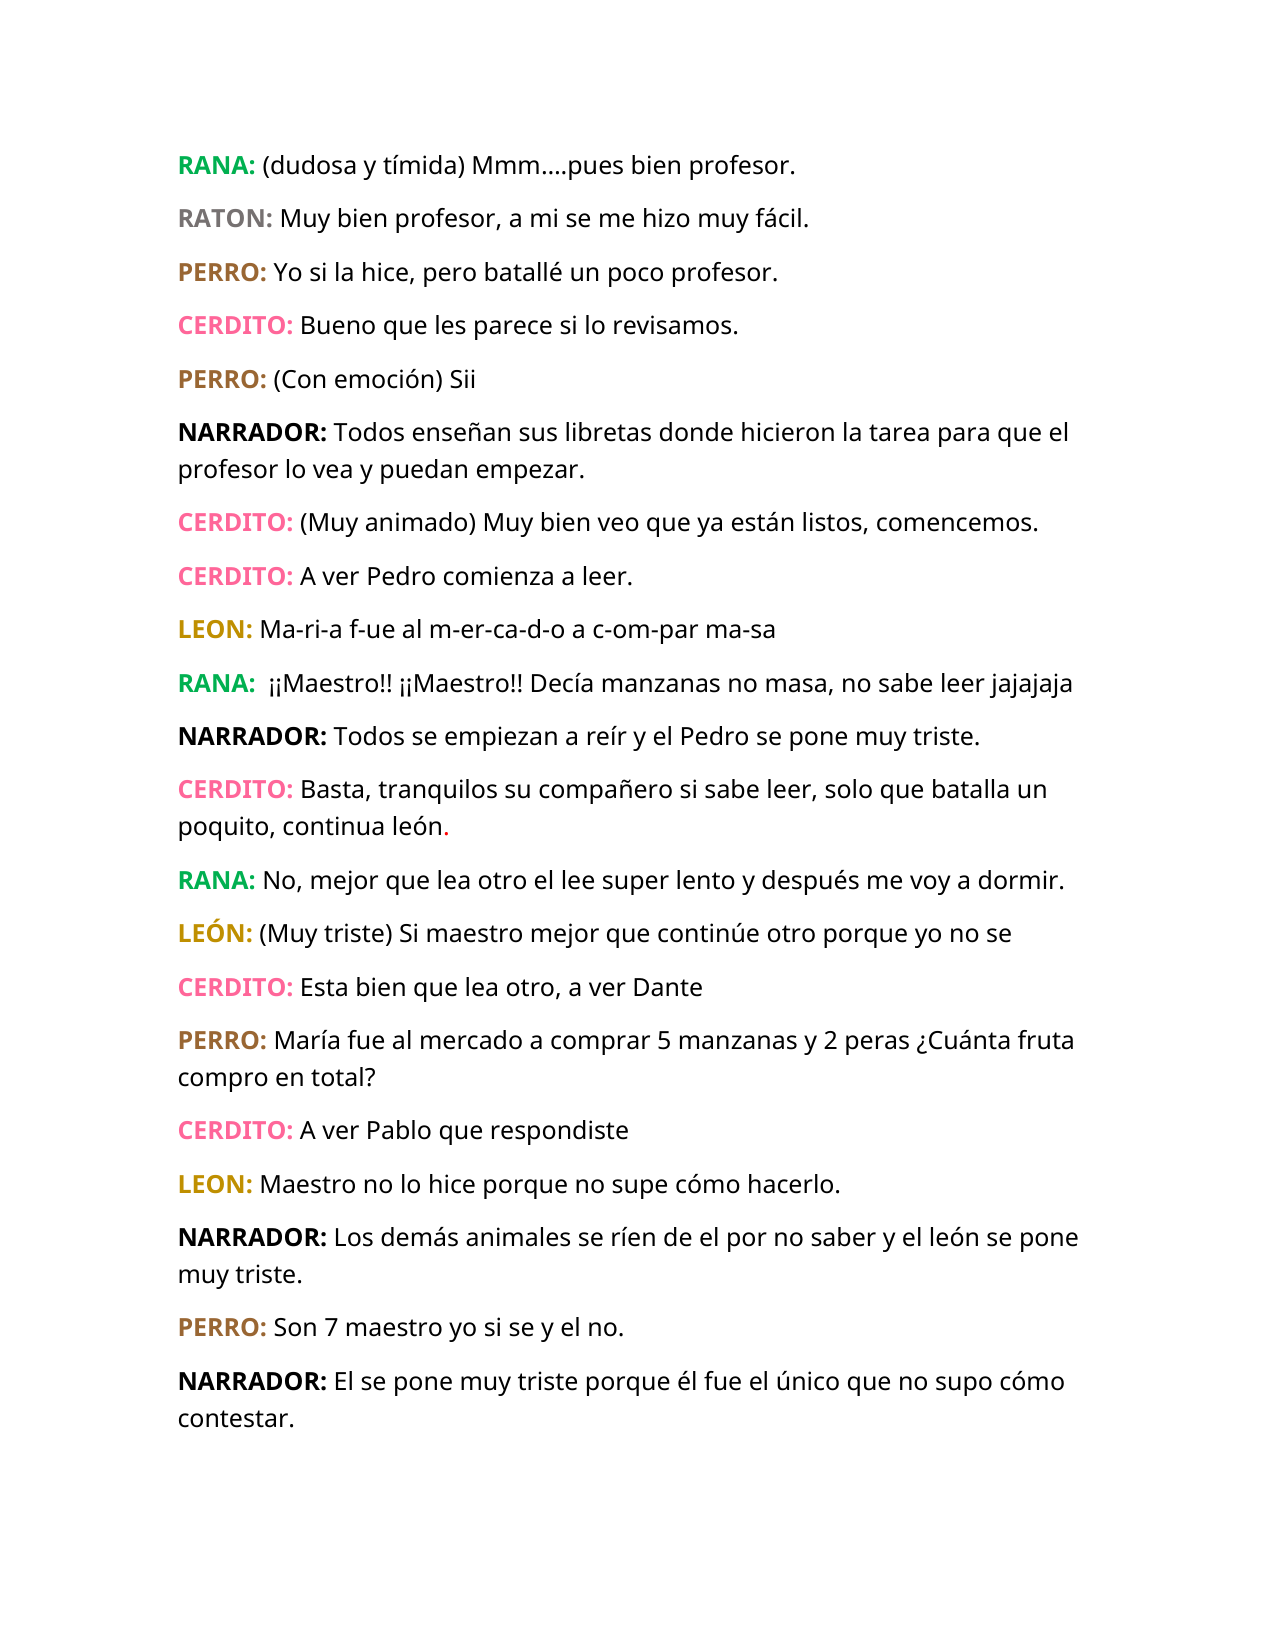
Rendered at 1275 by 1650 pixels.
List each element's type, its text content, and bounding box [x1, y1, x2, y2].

text LEON: Maestro no lo hice porque no supe cómo hacerlo. [177, 1166, 1098, 1200]
text PERRO: María fue al mercado a comprar 5 manzanas y 2 peras ¿Cuánta fruta compro en total? [177, 1023, 1098, 1093]
text RANA: (dudosa y tímida) Mmm….pues bien profesor. [177, 148, 1098, 182]
text PERRO: (Con emoción) Sii [177, 361, 1098, 395]
text LEÓN: (Muy triste) Si maestro mejor que continúe otro porque yo no se [177, 916, 1098, 950]
text CERDITO: Bueno que les parece si lo revisamos. [177, 308, 1098, 342]
text RATON: Muy bien profesor, a mi se me hizo muy fácil. [177, 201, 1098, 235]
text PERRO: Son 7 maestro yo si se y el no. [177, 1310, 1098, 1344]
text CERDITO: (Muy animado) Muy bien veo que ya están listos, comencemos. [177, 505, 1098, 539]
text RANA: No, mejor que lea otro el lee super lento y después me voy a dormir. [177, 862, 1098, 896]
text NARRADOR: Todos se empiezan a reír y el Pedro se pone muy triste. [177, 719, 1098, 753]
text CERDITO: Esta bien que lea otro, a ver Dante [177, 969, 1098, 1003]
text RANA: ¡¡Maestro!! ¡¡Maestro!! Decía manzanas no masa, no sabe leer jajajaja [177, 665, 1098, 699]
text CERDITO: A ver Pedro comienza a leer. [177, 558, 1098, 592]
text NARRADOR: Los demás animales se ríen de el por no saber y el león se pone muy triste. [177, 1220, 1098, 1291]
text PERRO: Yo si la hice, pero batallé un poco profesor. [177, 254, 1098, 288]
text CERDITO: Basta, tranquilos su compañero si sabe leer, solo que batalla un poquito, continua león. [177, 772, 1098, 843]
text NARRADOR: Todos enseñan sus libretas donde hicieron la tarea para que el profesor lo vea y puedan empezar. [177, 415, 1098, 486]
text NARRADOR: El se pone muy triste porque él fue el único que no supo cómo contestar. [177, 1363, 1098, 1434]
text LEON: Ma-ri-a f-ue al m-er-ca-d-o a c-om-par ma-sa [177, 612, 1098, 646]
text CERDITO: A ver Pablo que respondiste [177, 1113, 1098, 1147]
